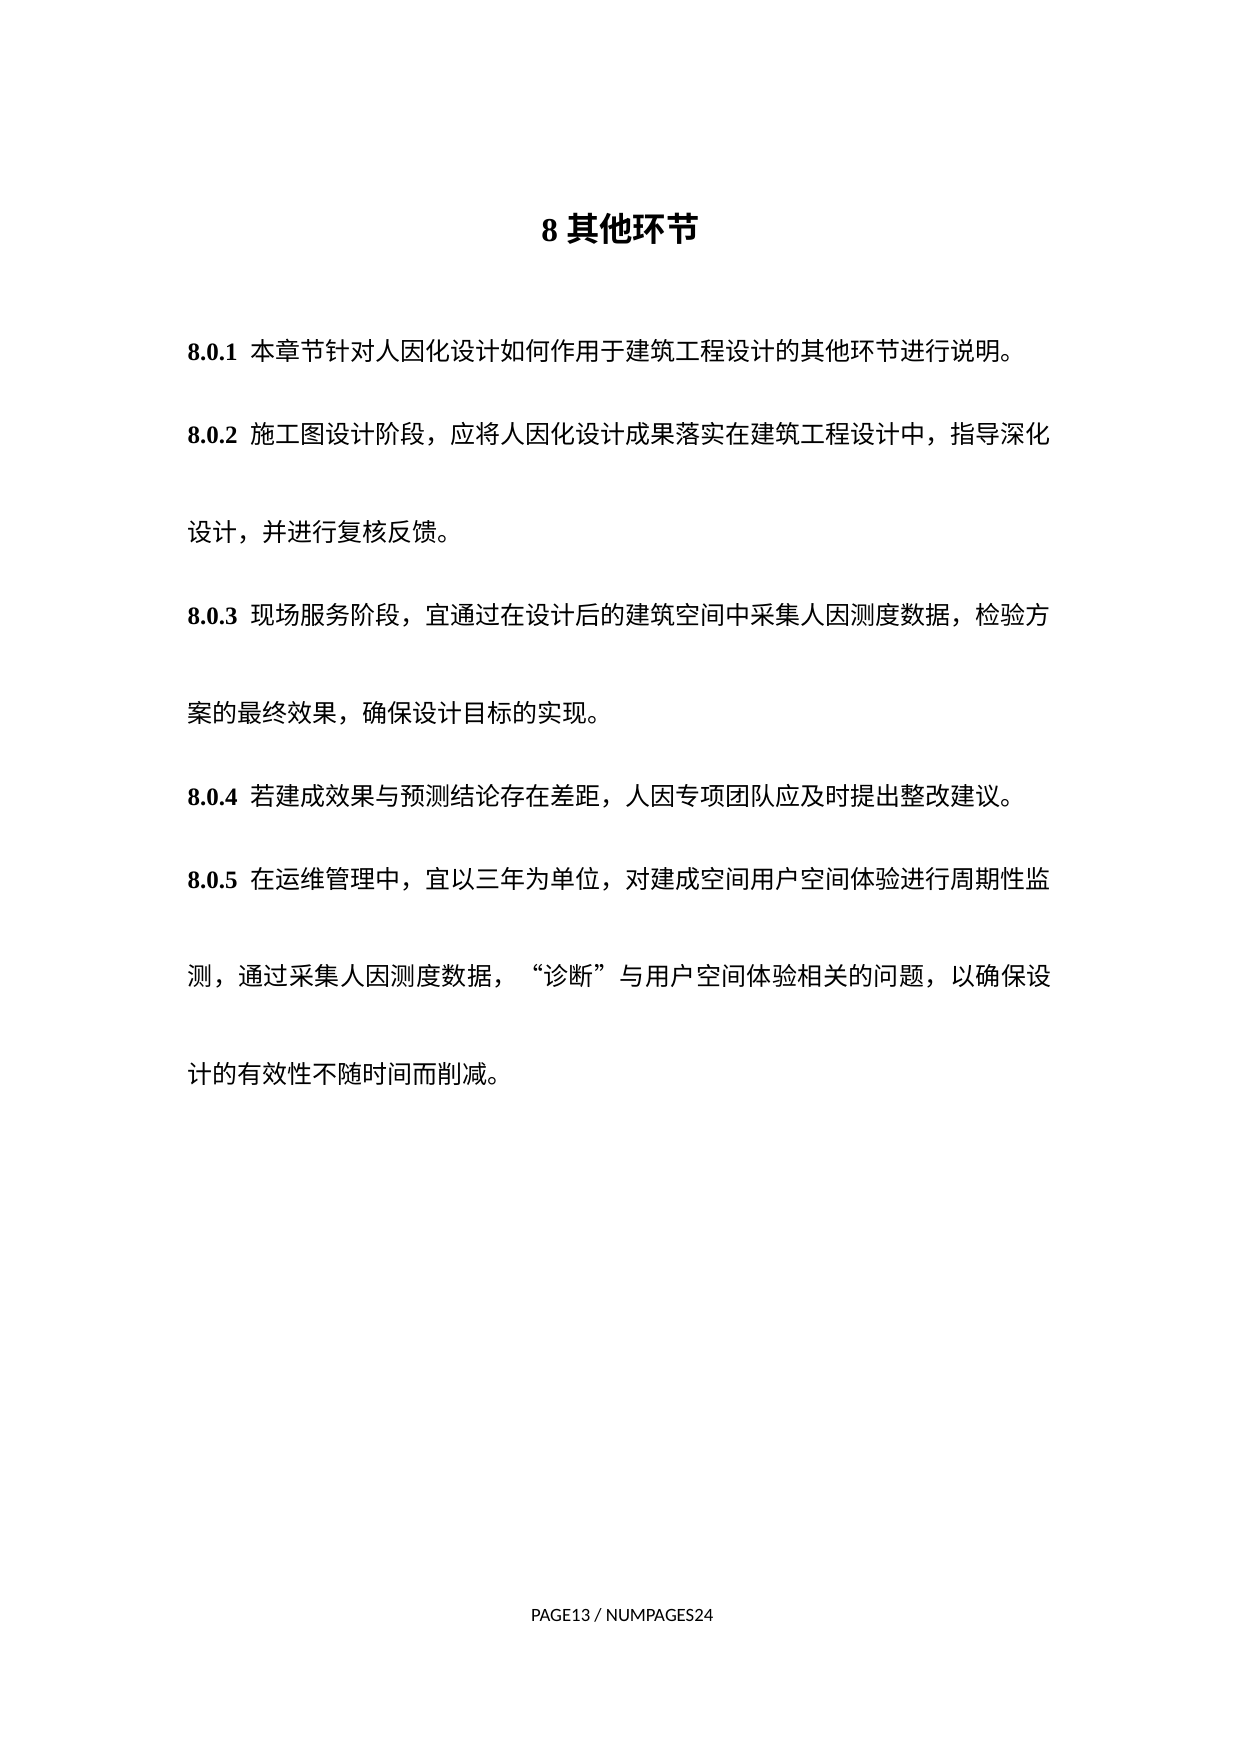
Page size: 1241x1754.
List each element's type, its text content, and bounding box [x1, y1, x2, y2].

text 8.0.1 本章节针对人因化设计如何作用于建筑工程设计的其他环节进行说明。 [187, 317, 1053, 382]
text 8.0.2 施工图设计阶段，应将人因化设计成果落实在建筑工程设计中，指导深化设计，并进行复核反馈。 [187, 401, 1053, 563]
subtitle 8 其他环节 [187, 194, 1053, 259]
text 8.0.5 在运维管理中，宜以三年为单位，对建成空间用户空间体验进行周期性监测，通过采集人因测度数据，“诊断”与用户空间体验相关的问题，以确保设计的有效性不随时间而削减。 [187, 845, 1053, 1105]
text 8.0.3 现场服务阶段，宜通过在设计后的建筑空间中采集人因测度数据，检验方案的最终效果，确保设计目标的实现。 [187, 581, 1053, 744]
text 8.0.4 若建成效果与预测结论存在差距，人因专项团队应及时提出整改建议。 [187, 762, 1053, 827]
